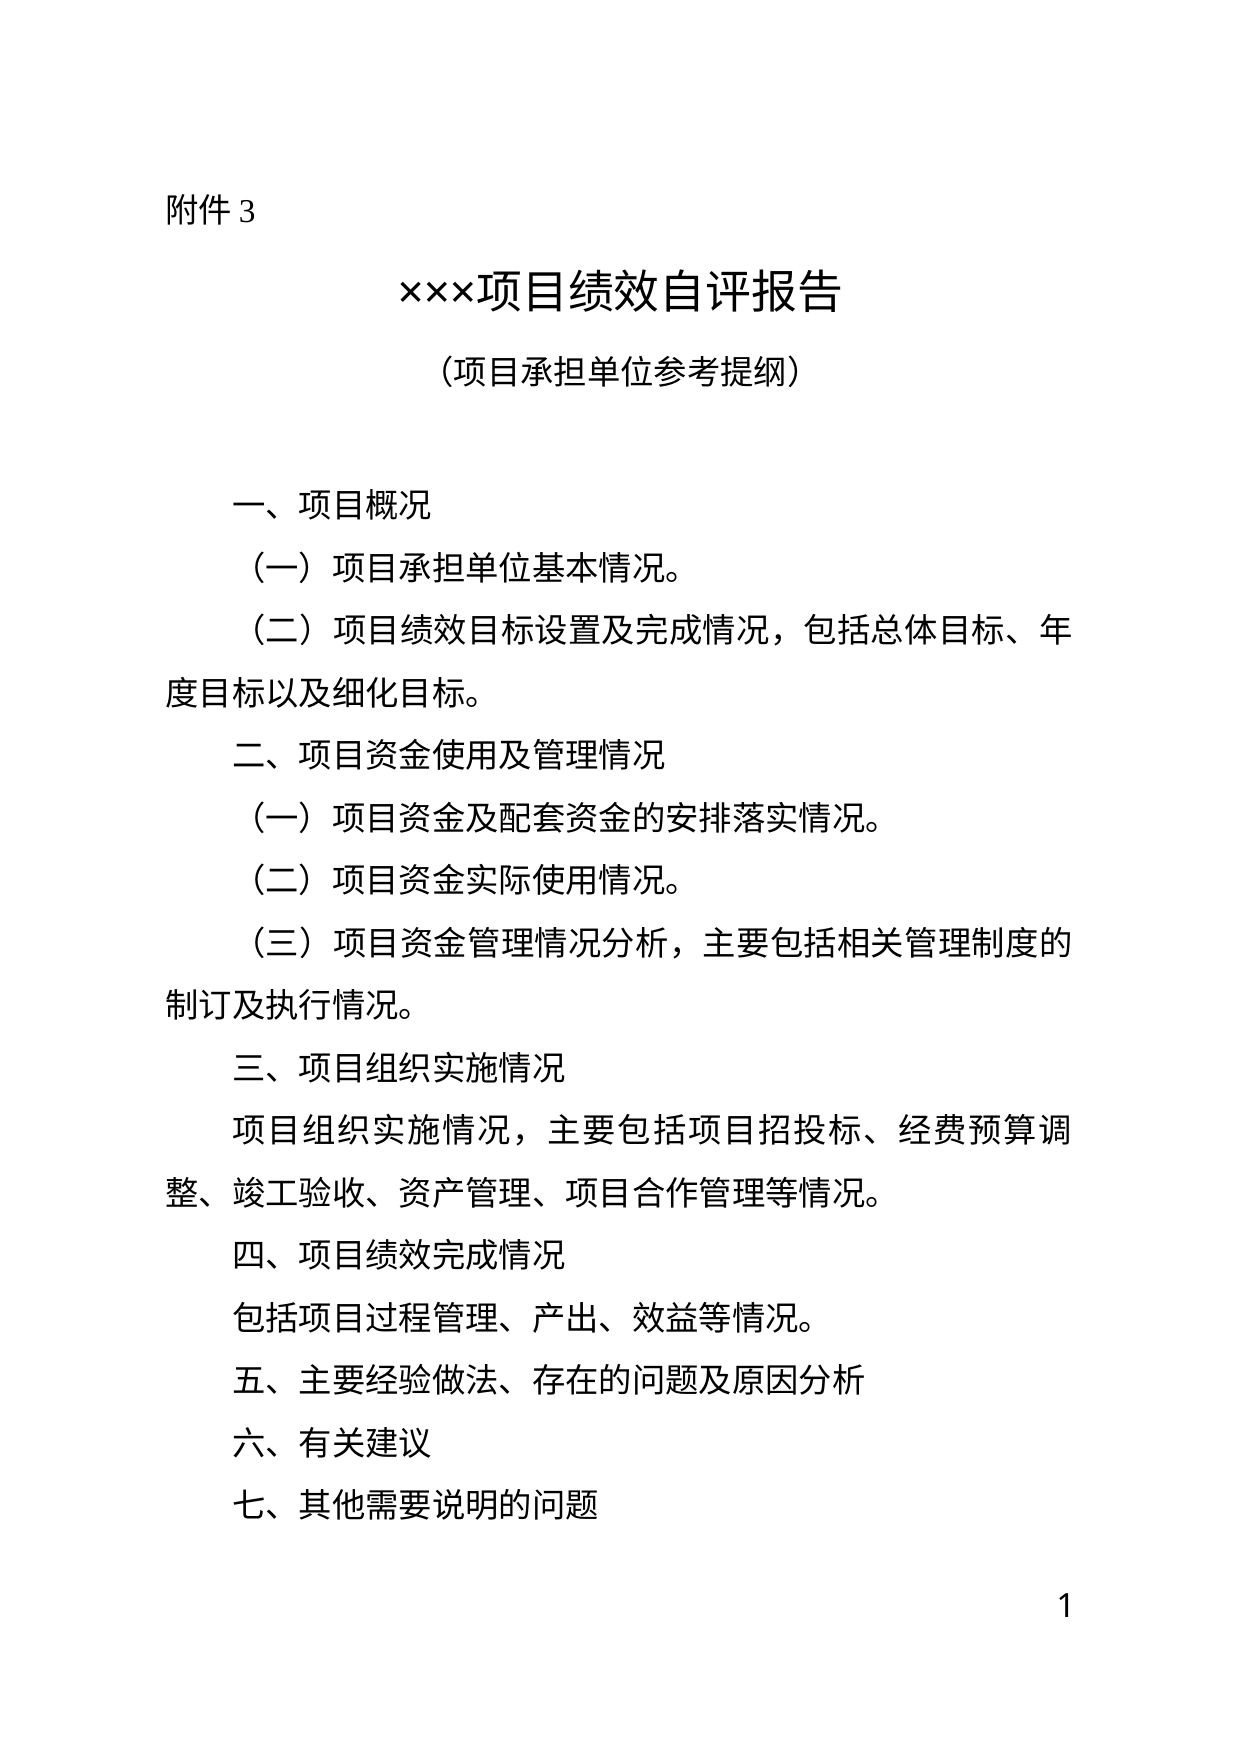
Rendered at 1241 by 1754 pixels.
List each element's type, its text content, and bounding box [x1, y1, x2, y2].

text 四、项目绩效完成情况 [165, 1217, 1075, 1280]
text 七、其他需要说明的问题 [165, 1467, 1075, 1530]
text （项目承担单位参考提纲） [165, 337, 1075, 402]
text 包括项目过程管理、产出、效益等情况。 [165, 1280, 1075, 1342]
text （二）项目绩效目标设置及完成情况，包括总体目标、年度目标以及细化目标。 [165, 592, 1075, 717]
text （一）项目资金及配套资金的安排落实情况。 [165, 780, 1075, 842]
text （二）项目资金实际使用情况。 [165, 842, 1075, 905]
text 五、主要经验做法、存在的问题及原因分析 [165, 1342, 1075, 1405]
text 六、有关建议 [165, 1405, 1075, 1467]
text 项目组织实施情况，主要包括项目招投标、经费预算调整、竣工验收、资产管理、项目合作管理等情况。 [165, 1092, 1075, 1217]
text 二、项目资金使用及管理情况 [165, 717, 1075, 780]
text 附件3 [165, 175, 1075, 240]
text 三、项目组织实施情况 [165, 1030, 1075, 1092]
text 一、项目概况 [165, 467, 1075, 530]
text （一）项目承担单位基本情况。 [165, 530, 1075, 592]
text ×××项目绩效自评报告 [165, 240, 1075, 337]
text （三）项目资金管理情况分析，主要包括相关管理制度的制订及执行情况。 [165, 905, 1075, 1030]
